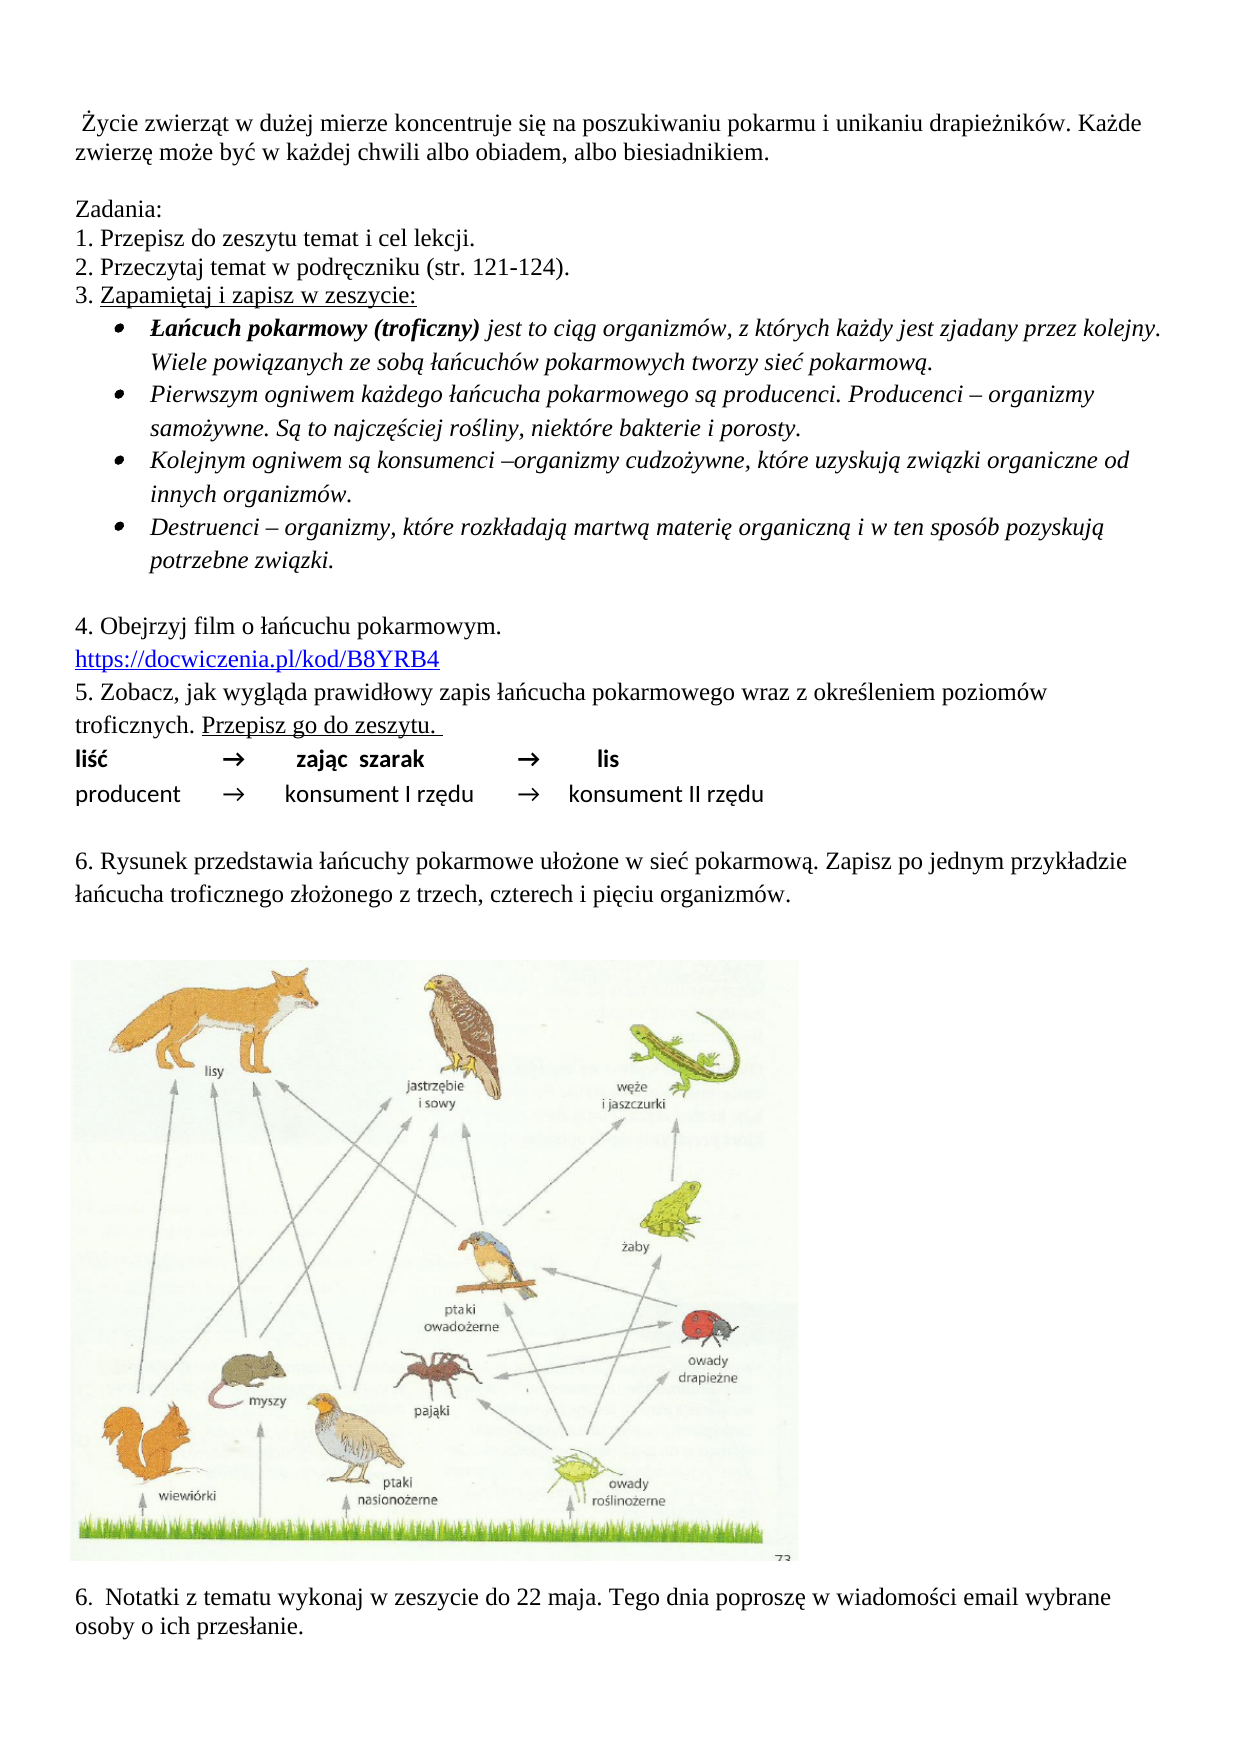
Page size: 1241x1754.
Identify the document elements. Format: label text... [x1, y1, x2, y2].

text https://docwiczenia.pl/kod/B8YRB4 [75, 644, 1165, 672]
list Kolejnym ogniwem są konsumenci –organizmy cudzożywne, które uzyskują związki organiczne od innych organizmów. [112, 446, 1165, 507]
text liść → zając szarak → lis [75, 743, 1165, 773]
text 6. Notatki z tematu wykonaj w zeszycie do 22 maja. Tego dnia poproszę w wiadomości email wybrane osoby o ich przesłanie. [75, 1582, 1165, 1640]
picture [70, 960, 799, 1561]
text 4. Obejrzyj film o łańcuchu pokarmowym. [75, 611, 1165, 639]
text 6. Rysunek przedstawia łańcuchy pokarmowe ułożone w sieć pokarmową. Zapisz po jednym przykładzie łańcucha troficznego złożonego z trzech, czterech i pięciu organizmów. [75, 846, 1165, 908]
list Pierwszym ogniwem każdego łańcucha pokarmowego są producenci. Producenci – organizmy samożywne. Są to najczęściej rośliny, niektóre bakterie i porosty. [112, 379, 1165, 441]
text 1. Przepisz do zeszytu temat i cel lekcji. [75, 223, 1165, 252]
text Zadania: [75, 194, 1165, 223]
text 3. Zapamiętaj i zapisz w zeszycie: [75, 281, 1165, 309]
text 5. Zobacz, jak wygląda prawidłowy zapis łańcucha pokarmowego wraz z określeniem poziomów troficznych. Przepisz go do zeszytu. [75, 677, 1165, 738]
text 2. Przeczytaj temat w podręczniku (str. 121-124). [75, 252, 1165, 281]
list Destruenci – organizmy, które rozkładają martwą materię organiczną i w ten sposób pozyskują potrzebne związki. [112, 512, 1165, 573]
text Życie zwierząt w dużej mierze koncentruje się na poszukiwaniu pokarmu i unikaniu drapieżników. Każde zwierzę może być w każdej chwili albo obiadem, albo biesiadnikiem. [75, 108, 1165, 166]
text producent → konsument I rzędu → konsument II rzędu [75, 778, 1165, 808]
list Łańcuch pokarmowy (troficzny) jest to ciąg organizmów, z których każdy jest zjadany przez kolejny. Wiele powiązanych ze sobą łańcuchów pokarmowych tworzy sieć pokarmową. [112, 313, 1165, 375]
